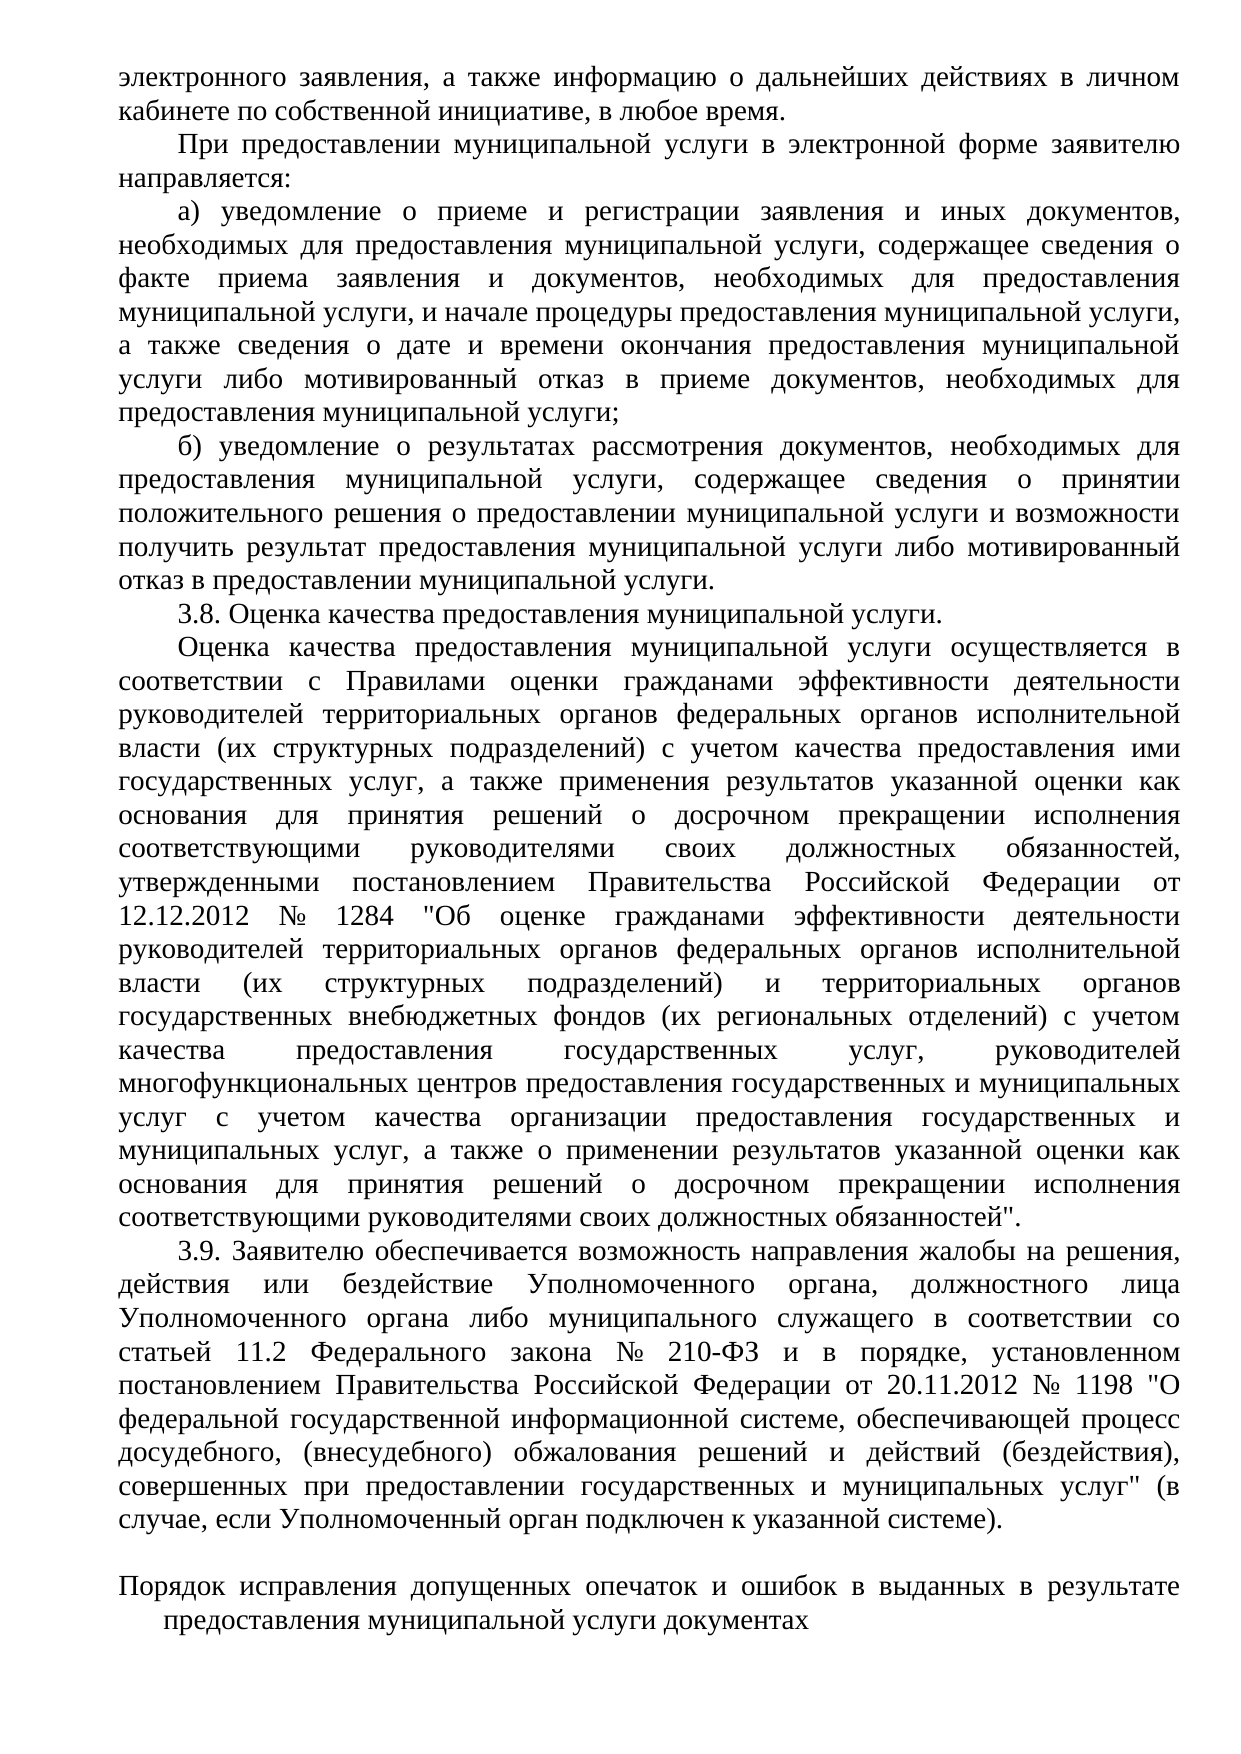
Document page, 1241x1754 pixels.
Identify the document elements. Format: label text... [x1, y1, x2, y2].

text б) уведомление о результатах рассмотрения документов, необходимых для предоставления муниципальной услуги, содержащее сведения о принятии положительного решения о предоставлении муниципальной услуги и возможности получить результат предоставления муниципальной услуги либо мотивированный отказ в предоставлении муниципальной услуги. [118, 428, 1181, 596]
text При предоставлении муниципальной услуги в электронной форме заявителю направляется: [118, 126, 1181, 193]
text а) уведомление о приеме и регистрации заявления и иных документов, необходимых для предоставления муниципальной услуги, содержащее сведения о факте приема заявления и документов, необходимых для предоставления муниципальной услуги, и начале процедуры предоставления муниципальной услуги, а также сведения о дате и времени окончания предоставления муниципальной услуги либо мотивированный отказ в приеме документов, необходимых для предоставления муниципальной услуги; [118, 193, 1181, 428]
text Оценка качества предоставления муниципальной услуги осуществляется в соответствии с Правилами оценки гражданами эффективности деятельности руководителей территориальных органов федеральных органов исполнительной власти (их структурных подразделений) с учетом качества предоставления ими государственных услуг, а также применения результатов указанной оценки как основания для принятия решений о досрочном прекращении исполнения соответствующими руководителями своих должностных обязанностей, утвержденными постановлением Правительства Российской Федерации от 12.12.2012 № 1284 "Об оценке гражданами эффективности деятельности руководителей территориальных органов федеральных органов исполнительной власти (их структурных подразделений) и территориальных органов государственных внебюджетных фондов (их региональных отделений) с учетом качества предоставления государственных услуг, руководителей многофункциональных центров предоставления государственных и муниципальных услуг с учетом качества организации предоставления государственных и муниципальных услуг, а также о применении результатов указанной оценки как основания для принятия решений о досрочном прекращении исполнения соответствующими руководителями своих должностных обязанностей". [118, 629, 1181, 1233]
subtitle Порядок исправления допущенных опечаток и ошибок в выданных в результате предоставления муниципальной услуги документах [118, 1568, 1181, 1636]
text 3.8. Оценка качества предоставления муниципальной услуги. [118, 596, 1181, 629]
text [118, 59, 1181, 126]
text 3.9. Заявителю обеспечивается возможность направления жалобы на решения, действия или бездействие Уполномоченного органа, должностного лица Уполномоченного органа либо муниципального служащего в соответствии со статьей 11.2 Федерального закона № 210-ФЗ и в порядке, установленном постановлением Правительства Российской Федерации от 20.11.2012 № 1198 "О федеральной государственной информационной системе, обеспечивающей процесс досудебного, (внесудебного) обжалования решений и действий (бездействия), совершенных при предоставлении государственных и муниципальных услуг" (в случае, если Уполномоченный орган подключен к указанной системе). [118, 1233, 1181, 1535]
